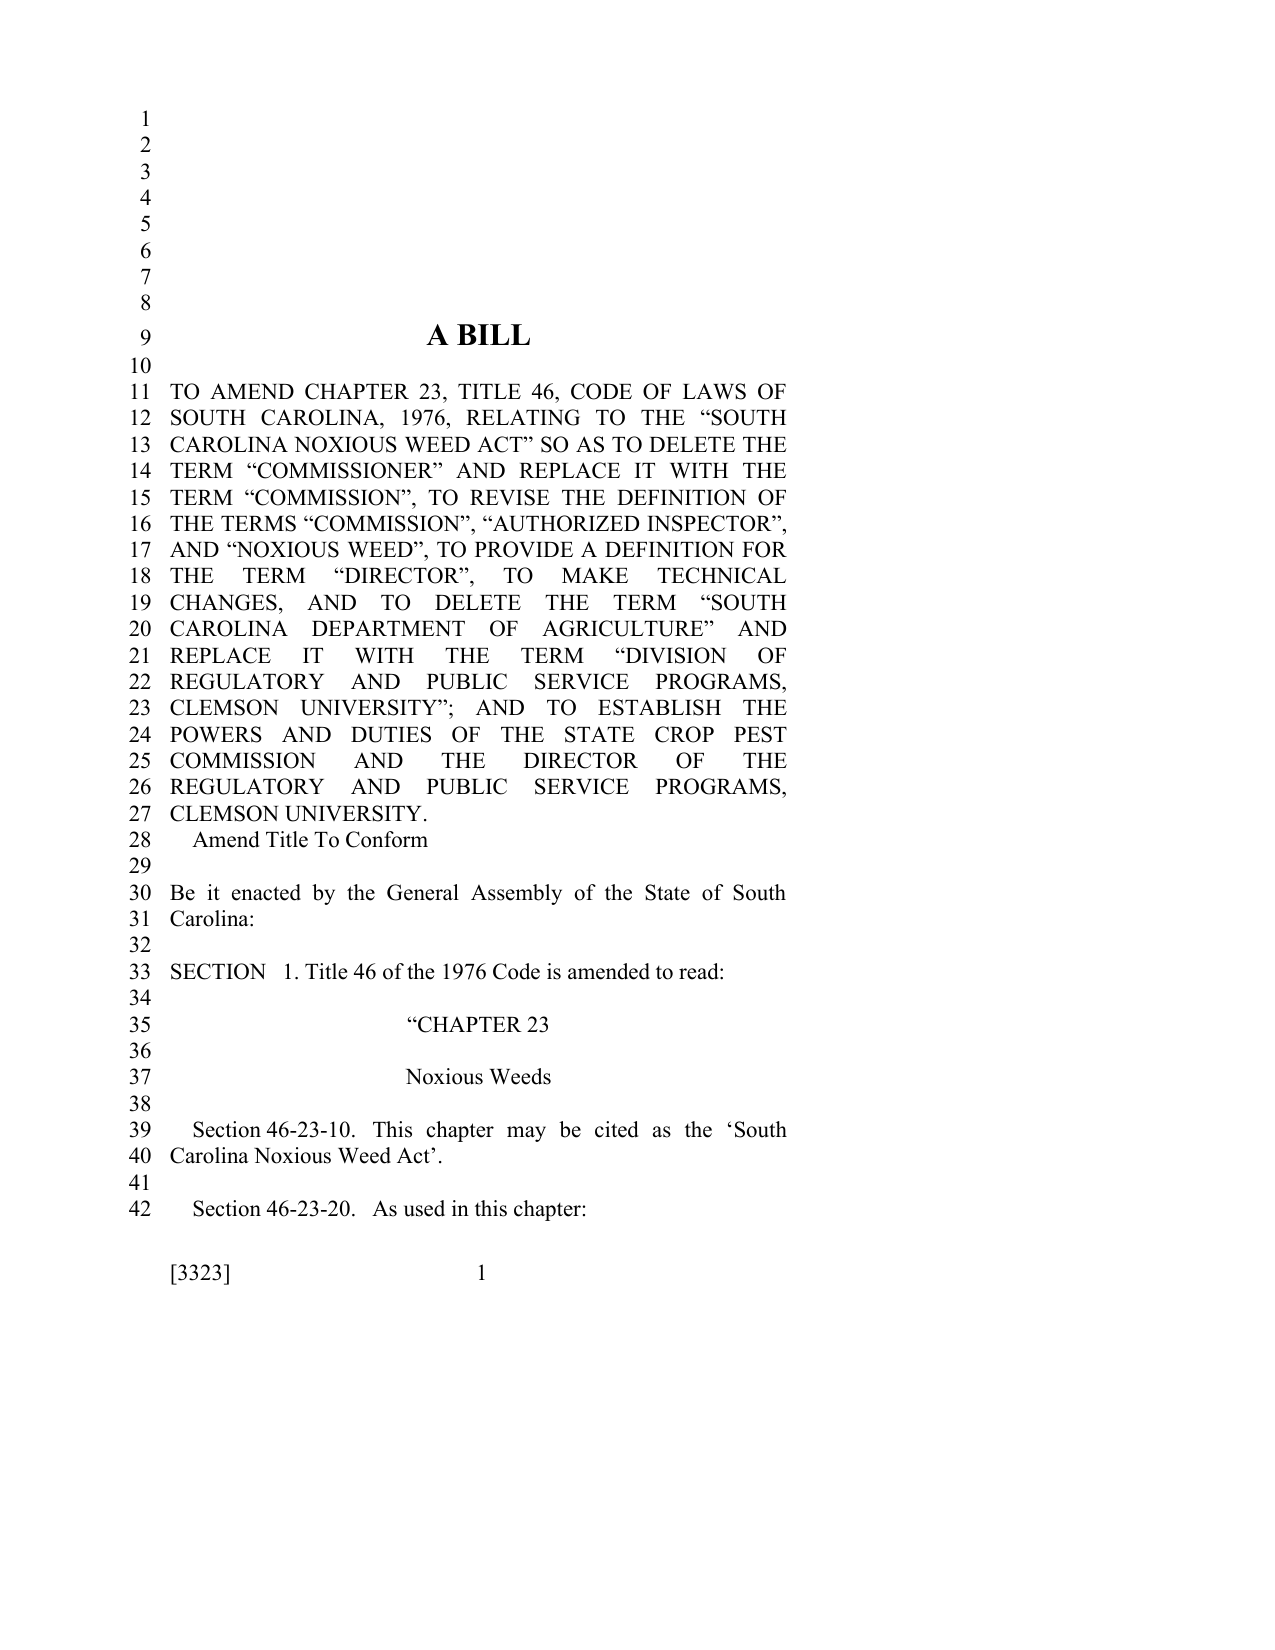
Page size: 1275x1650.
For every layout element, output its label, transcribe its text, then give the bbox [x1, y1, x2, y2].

text Be it enacted by the General Assembly of the State of South Carolina: [169, 879, 787, 932]
text Section 46-23-20. As used in this chapter: [169, 1195, 787, 1221]
text “CHAPTER 23 [169, 1011, 787, 1037]
text Section 46-23-10. This chapter may be cited as the ‘South Carolina Noxious Weed Act’. [169, 1116, 787, 1169]
text Noxious Weeds [169, 1063, 787, 1090]
text Amend Title To Conform [169, 826, 787, 852]
text SECTION 1. Title 46 of the 1976 Code is amended to read: [169, 958, 787, 984]
text TO AMEND CHAPTER 23, TITLE 46, CODE OF LAWS OF SOUTH CAROLINA, 1976, RELATING TO THE “SOUTH CAROLINA NOXIOUS WEED ACT” SO AS TO DELETE THE TERM “COMMISSIONER” AND REPLACE IT WITH THE TERM “COMMISSION”, TO REVISE THE DEFINITION OF THE TERMS “COMMISSION”, “AUTHORIZED INSPECTOR”, AND “NOXIOUS WEED”, TO PROVIDE A DEFINITION FOR THE TERM “DIRECTOR”, TO MAKE TECHNICAL CHANGES, AND TO DELETE THE TERM “SOUTH CAROLINA DEPARTMENT OF AGRICULTURE” AND REPLACE IT WITH THE TERM “DIVISION OF REGULATORY AND PUBLIC SERVICE PROGRAMS, CLEMSON UNIVERSITY”; AND TO ESTABLISH THE POWERS AND DUTIES OF THE STATE CROP PEST COMMISSION AND THE DIRECTOR OF THE REGULATORY AND PUBLIC SERVICE PROGRAMS, CLEMSON UNIVERSITY. [169, 378, 787, 826]
text A BILL [169, 316, 787, 352]
